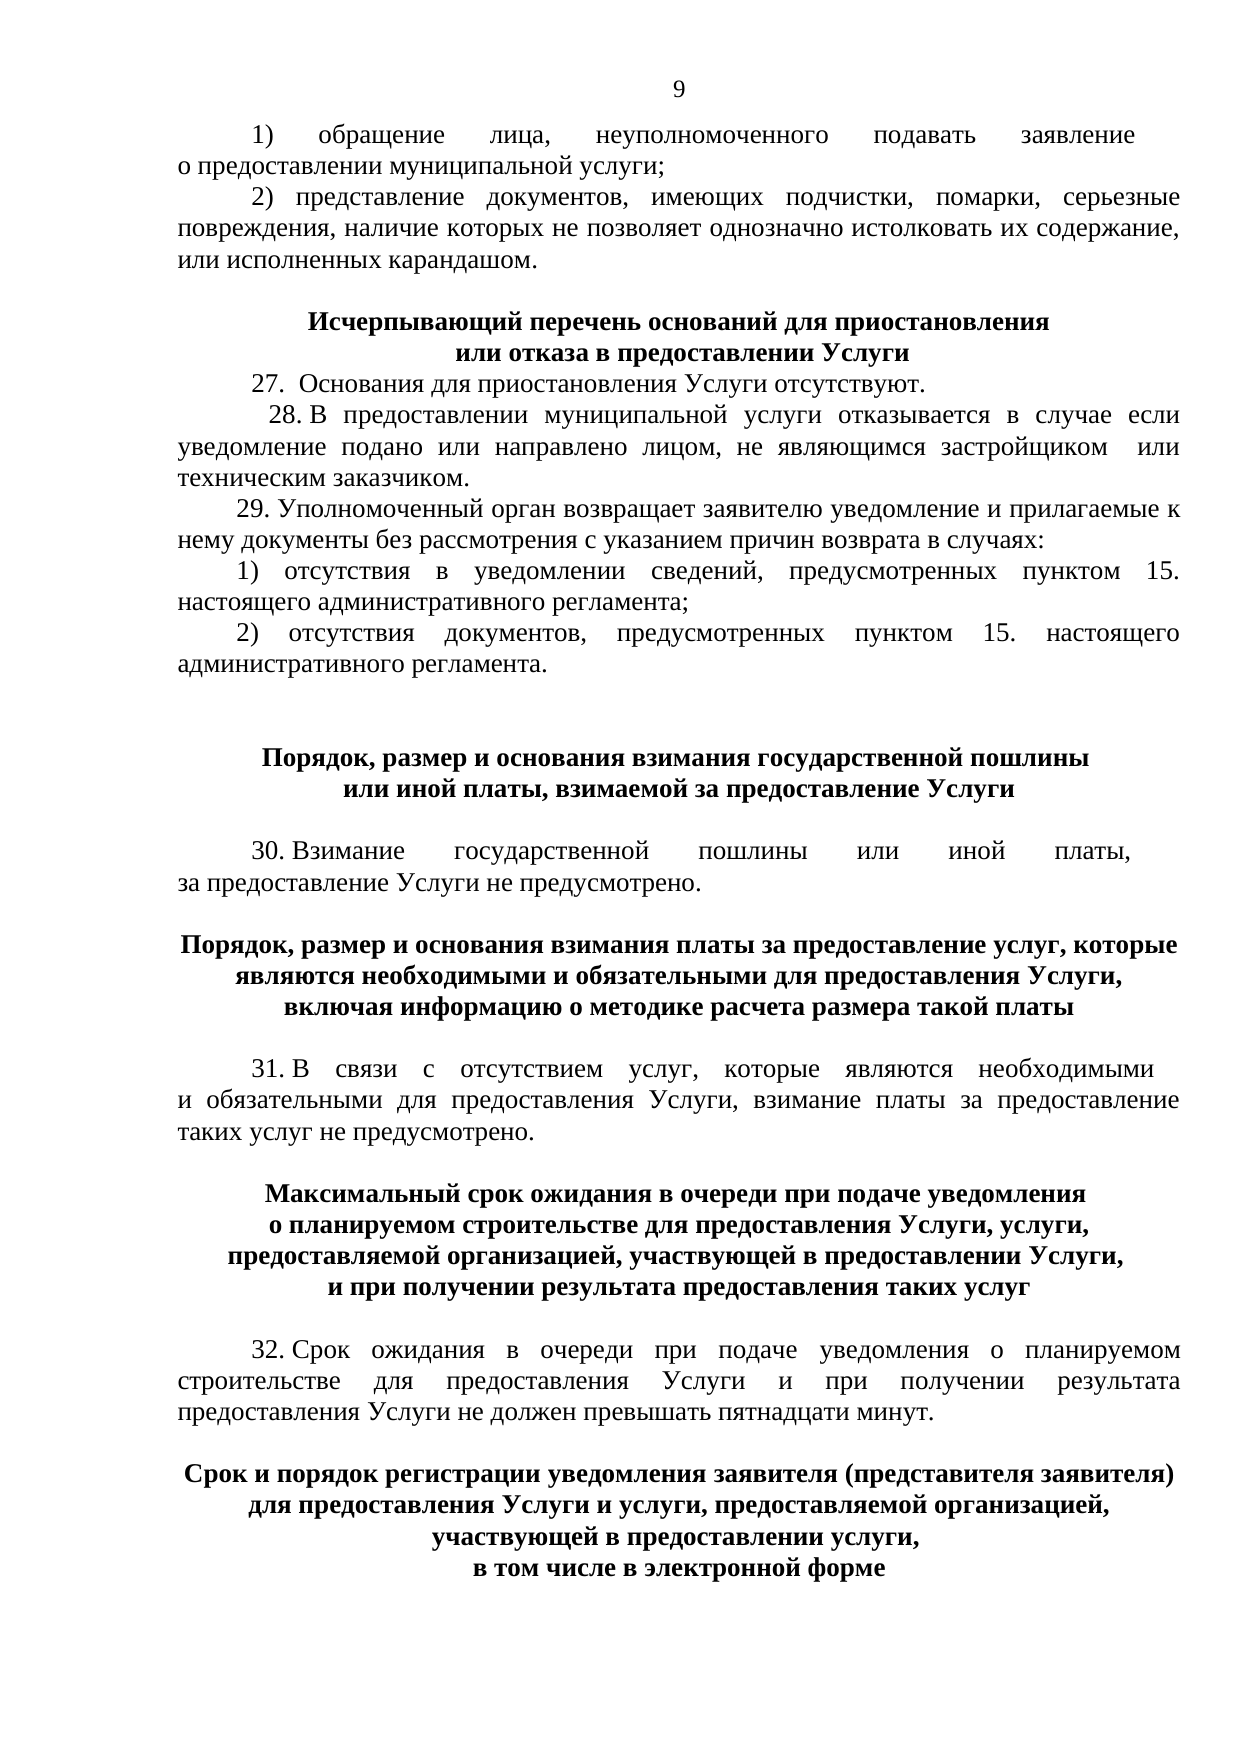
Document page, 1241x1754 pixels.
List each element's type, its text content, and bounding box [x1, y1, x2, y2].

text Порядок, размер и основания взимания государственной пошлины или иной платы, взимаемой за предоставление Услуги [177, 741, 1181, 803]
text 1) обращение лица, неуполномоченного подавать заявление о предоставлении муниципальной услуги; [177, 118, 1181, 180]
text 1) отсутствия в уведомлении сведений, предусмотренных пунктом 15. настоящего административного регламента; [177, 554, 1181, 616]
text 28. В предоставлении муниципальной услуги отказывается в случае если уведомление подано или направлено лицом, не являющимся застройщиком или техническим заказчиком. [177, 398, 1181, 492]
text 29. Уполномоченный орган возвращает заявителю уведомление и прилагаемые к нему документы без рассмотрения с указанием причин возврата в случаях: [177, 492, 1181, 554]
text Порядок, размер и основания взимания платы за предоставление услуг, которые являются необходимыми и обязательными для предоставления Услуги, включая информацию о методике расчета размера такой платы [177, 928, 1181, 1021]
text 31. В связи с отсутствием услуг, которые являются необходимыми и обязательными для предоставления Услуги, взимание платы за предоставление таких услуг не предусмотрено. [177, 1052, 1181, 1146]
text 32. Срок ожидания в очереди при подаче уведомления о планируемом строительстве для предоставления Услуги и при получении результата предоставления Услуги не должен превышать пятнадцати минут. [177, 1333, 1181, 1426]
text 30. Взимание государственной пошлины или иной платы, за предоставление Услуги не предусмотрено. [177, 834, 1181, 897]
text Исчерпывающий перечень оснований для приостановления или отказа в предоставлении Услуги [177, 305, 1181, 367]
text 27. Основания для приостановления Услуги отсутствуют. [177, 367, 1181, 398]
text 2) представление документов, имеющих подчистки, помарки, серьезные повреждения, наличие которых не позволяет однозначно истолковать их содержание, или исполненных карандашом. [177, 180, 1181, 274]
text 2) отсутствия документов, предусмотренных пунктом 15. настоящего административного регламента. [177, 616, 1181, 679]
text Максимальный срок ожидания в очереди при подаче уведомления о планируемом строительстве для предоставления Услуги, услуги, предоставляемой организацией, участвующей в предоставлении Услуги, и при получении результата предоставления таких услуг [177, 1177, 1181, 1302]
text Срок и порядок регистрации уведомления заявителя (представителя заявителя) для предоставления Услуги и услуги, предоставляемой организацией, участвующей в предоставлении услуги, в том числе в электронной форме [177, 1457, 1181, 1582]
